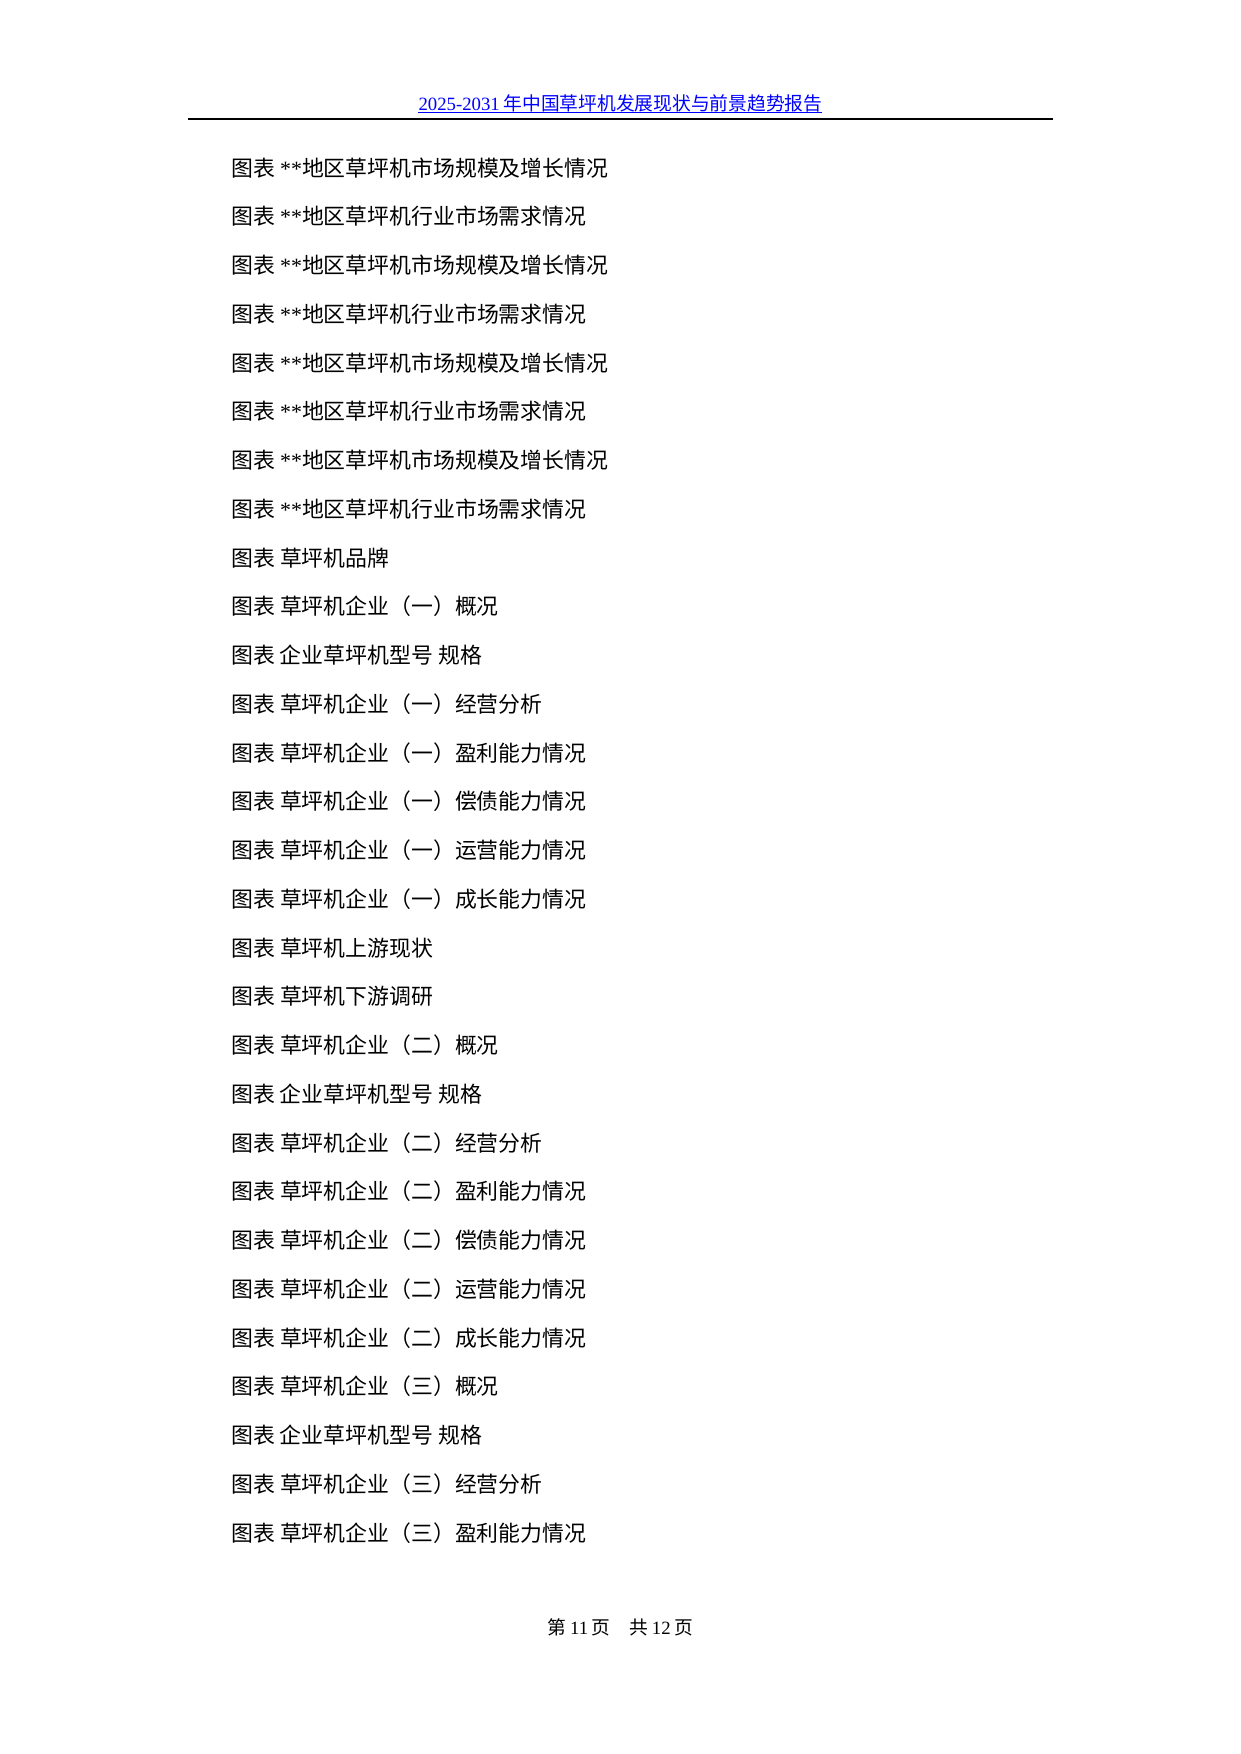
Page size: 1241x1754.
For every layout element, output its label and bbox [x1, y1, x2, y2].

text [187, 150, 1053, 1548]
